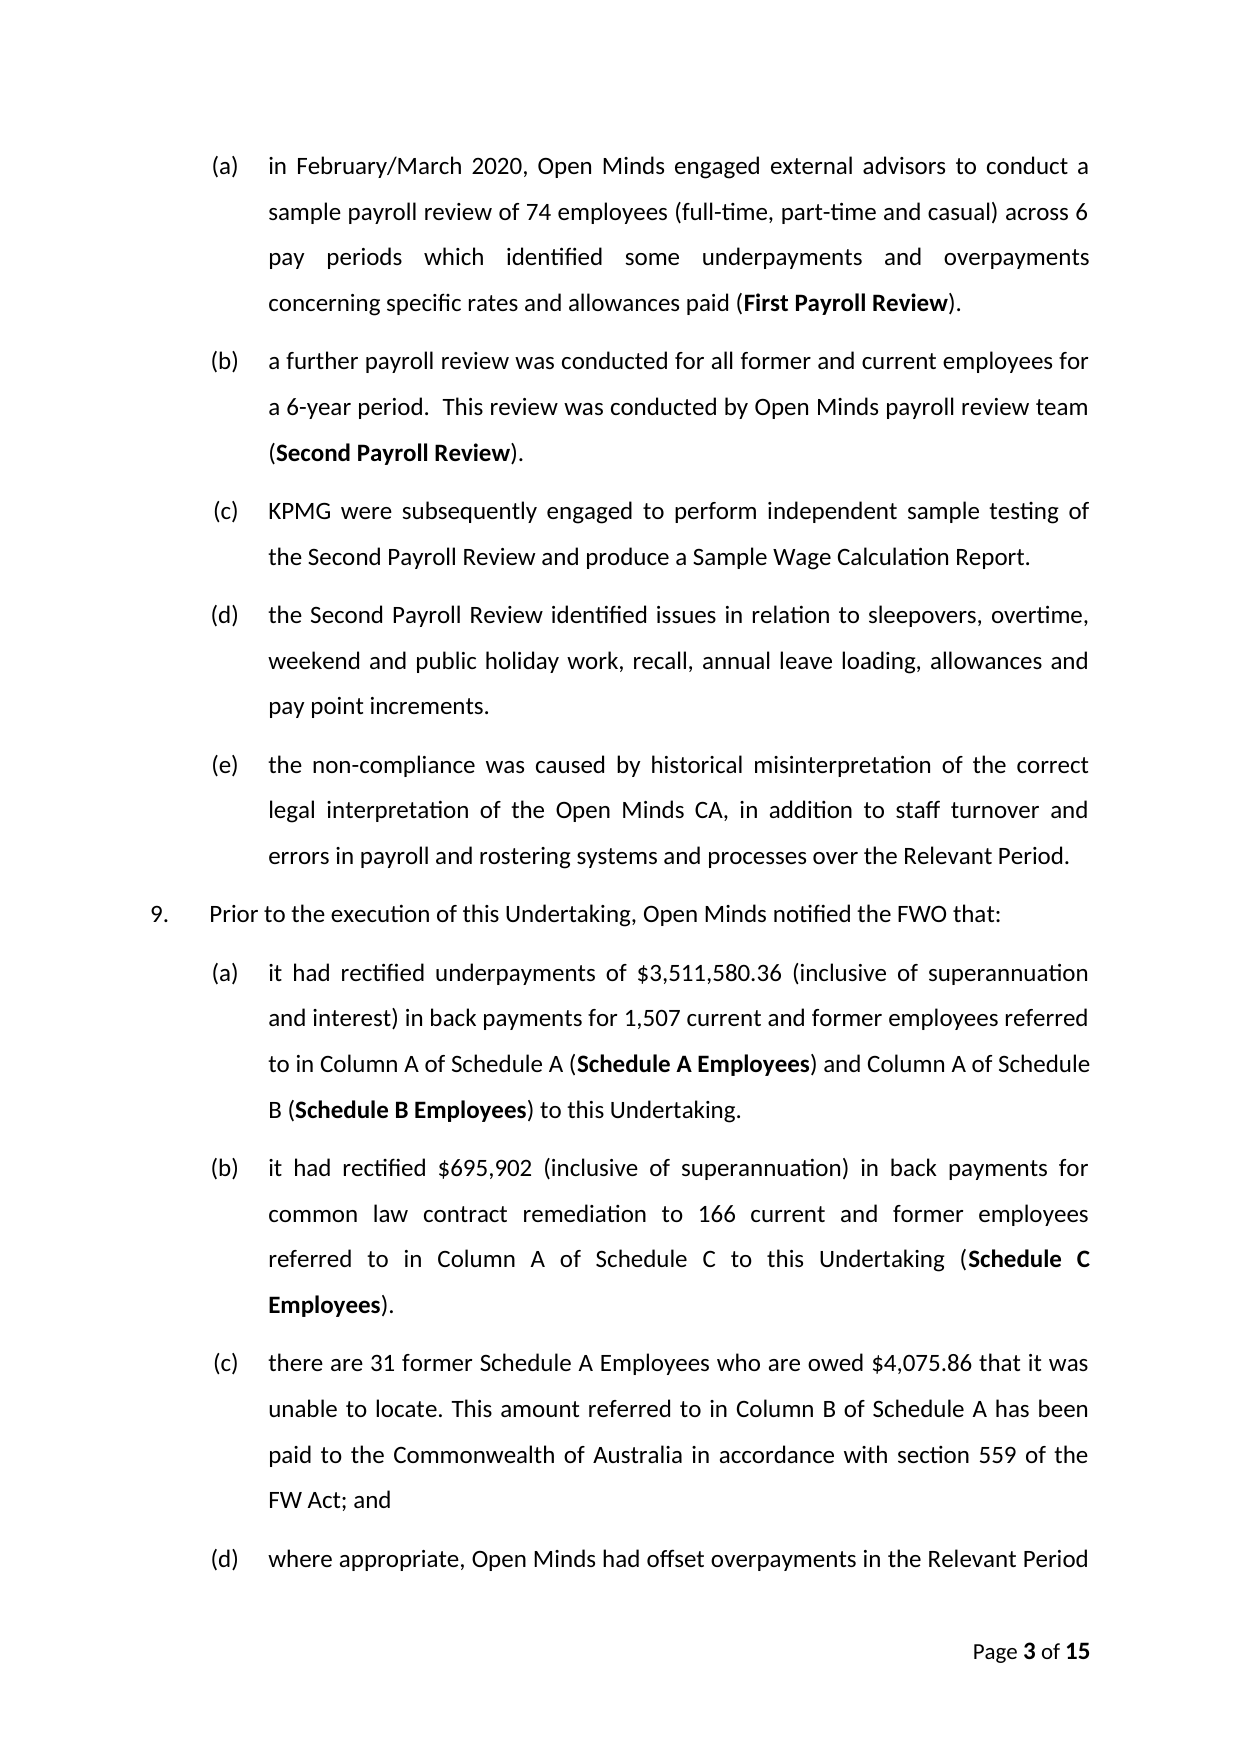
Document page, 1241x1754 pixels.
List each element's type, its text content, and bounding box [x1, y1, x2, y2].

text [239, 1543, 1090, 1573]
text in February/March 2020, Open Minds engaged external advisors to conduct a sample payroll review of 74 employees (full-time, part-time and casual) across 6 pay periods which identified some underpayments and overpayments concerning specific rates and allowances paid (First Payroll Review). [239, 150, 1090, 318]
text it had rectified $695,902 (inclusive of superannuation) in back payments for common law contract remediation to 166 current and former employees referred to in Column A of Schedule C to this Undertaking (Schedule C Employees). [239, 1152, 1090, 1320]
text there are 31 former Schedule A Employees who are owed $4,075.86 that it was unable to locate. This amount referred to in Column B of Schedule A has been paid to the Commonwealth of Australia in accordance with section 559 of the FW Act; and [239, 1347, 1090, 1515]
text it had rectified underpayments of $3,511,580.36 (inclusive of superannuation and interest) in back payments for 1,507 current and former employees referred to in Column A of Schedule A (Schedule A Employees) and Column A of Schedule B (Schedule B Employees) to this Undertaking. [239, 957, 1090, 1124]
text KPMG were subsequently engaged to perform independent sample testing of the Second Payroll Review and produce a Sample Wage Calculation Report. [239, 495, 1090, 571]
text Prior to the execution of this Undertaking, Open Minds notified the FWO that: [150, 898, 1090, 929]
text the non-compliance was caused by historical misinterpretation of the correct legal interpretation of the Open Minds CA, in addition to staff turnover and errors in payroll and rostering systems and processes over the Relevant Period. [239, 749, 1090, 871]
text the Second Payroll Review identified issues in relation to sleepovers, overtime, weekend and public holiday work, recall, annual leave loading, allowances and pay point increments. [239, 599, 1090, 721]
text a further payroll review was conducted for all former and current employees for a 6-year period. This review was conducted by Open Minds payroll review team (Second Payroll Review). [239, 345, 1090, 467]
